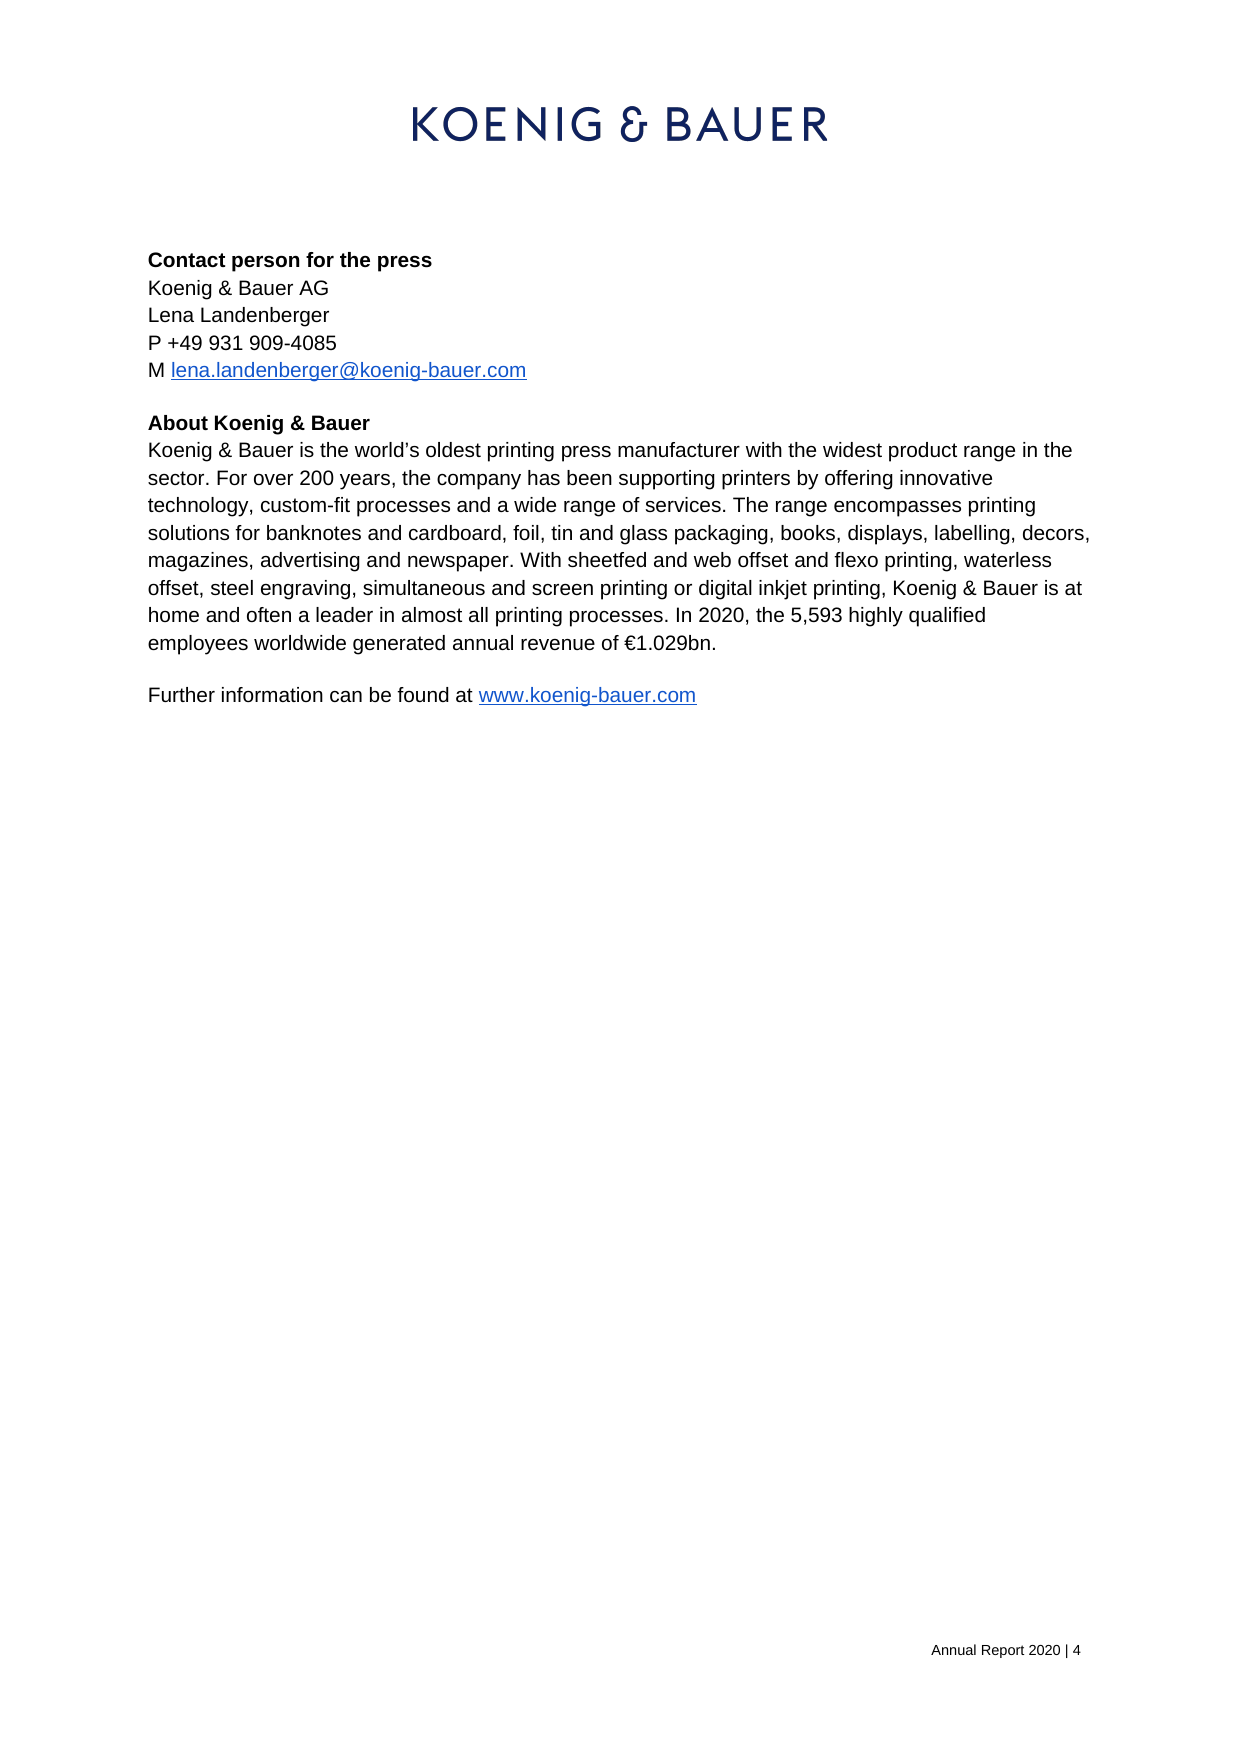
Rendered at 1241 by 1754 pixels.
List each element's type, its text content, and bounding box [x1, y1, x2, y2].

text Further information can be found at www.koenig-bauer.com [148, 683, 1092, 707]
text Koenig & Bauer is the world’s oldest printing press manufacturer with the widest product range in the sector. For over 200 years, the company has been supporting printers by offering innovative technology, custom-fit processes and a wide range of services. The range encompasses printing solutions for banknotes and cardboard, foil, tin and glass packaging, books, displays, labelling, decors, magazines, advertising and newspaper. With sheetfed and web offset and flexo printing, waterless offset, steel engraving, simultaneous and screen printing or digital inkjet printing, Koenig & Bauer is at home and often a leader in almost all printing processes. In 2020, the 5,593 highly qualified employees worldwide generated annual revenue of €1.029bn. [148, 438, 1092, 654]
text Koenig & Bauer AG Lena Landenberger P +49 931 909-4085 M lena.landenberger@koenig-bauer.com [148, 276, 1092, 382]
picture [413, 106, 828, 142]
subtitle About Koenig & Bauer [148, 411, 1092, 434]
subtitle Contact person for the press [148, 248, 1092, 272]
